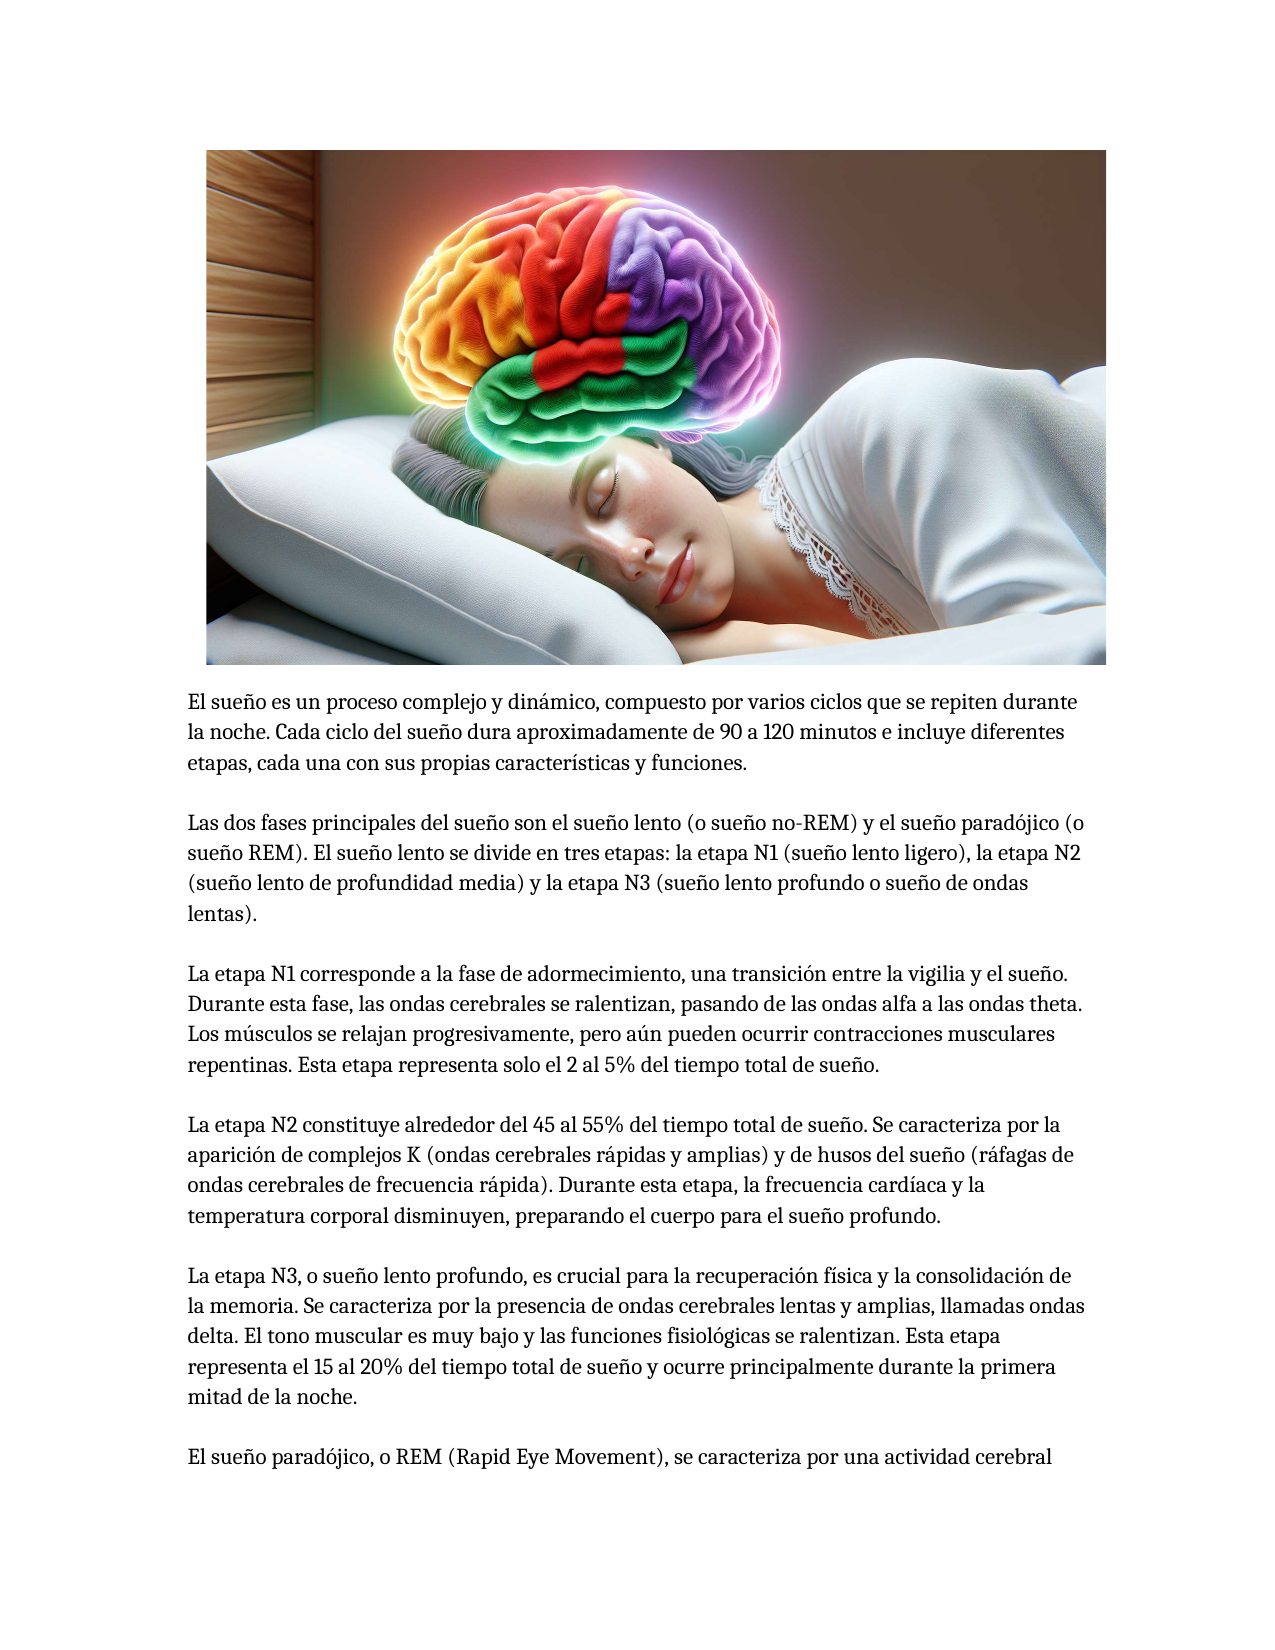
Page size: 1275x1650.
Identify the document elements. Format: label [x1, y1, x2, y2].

picture [206, 150, 1107, 665]
text [187, 689, 1087, 1471]
